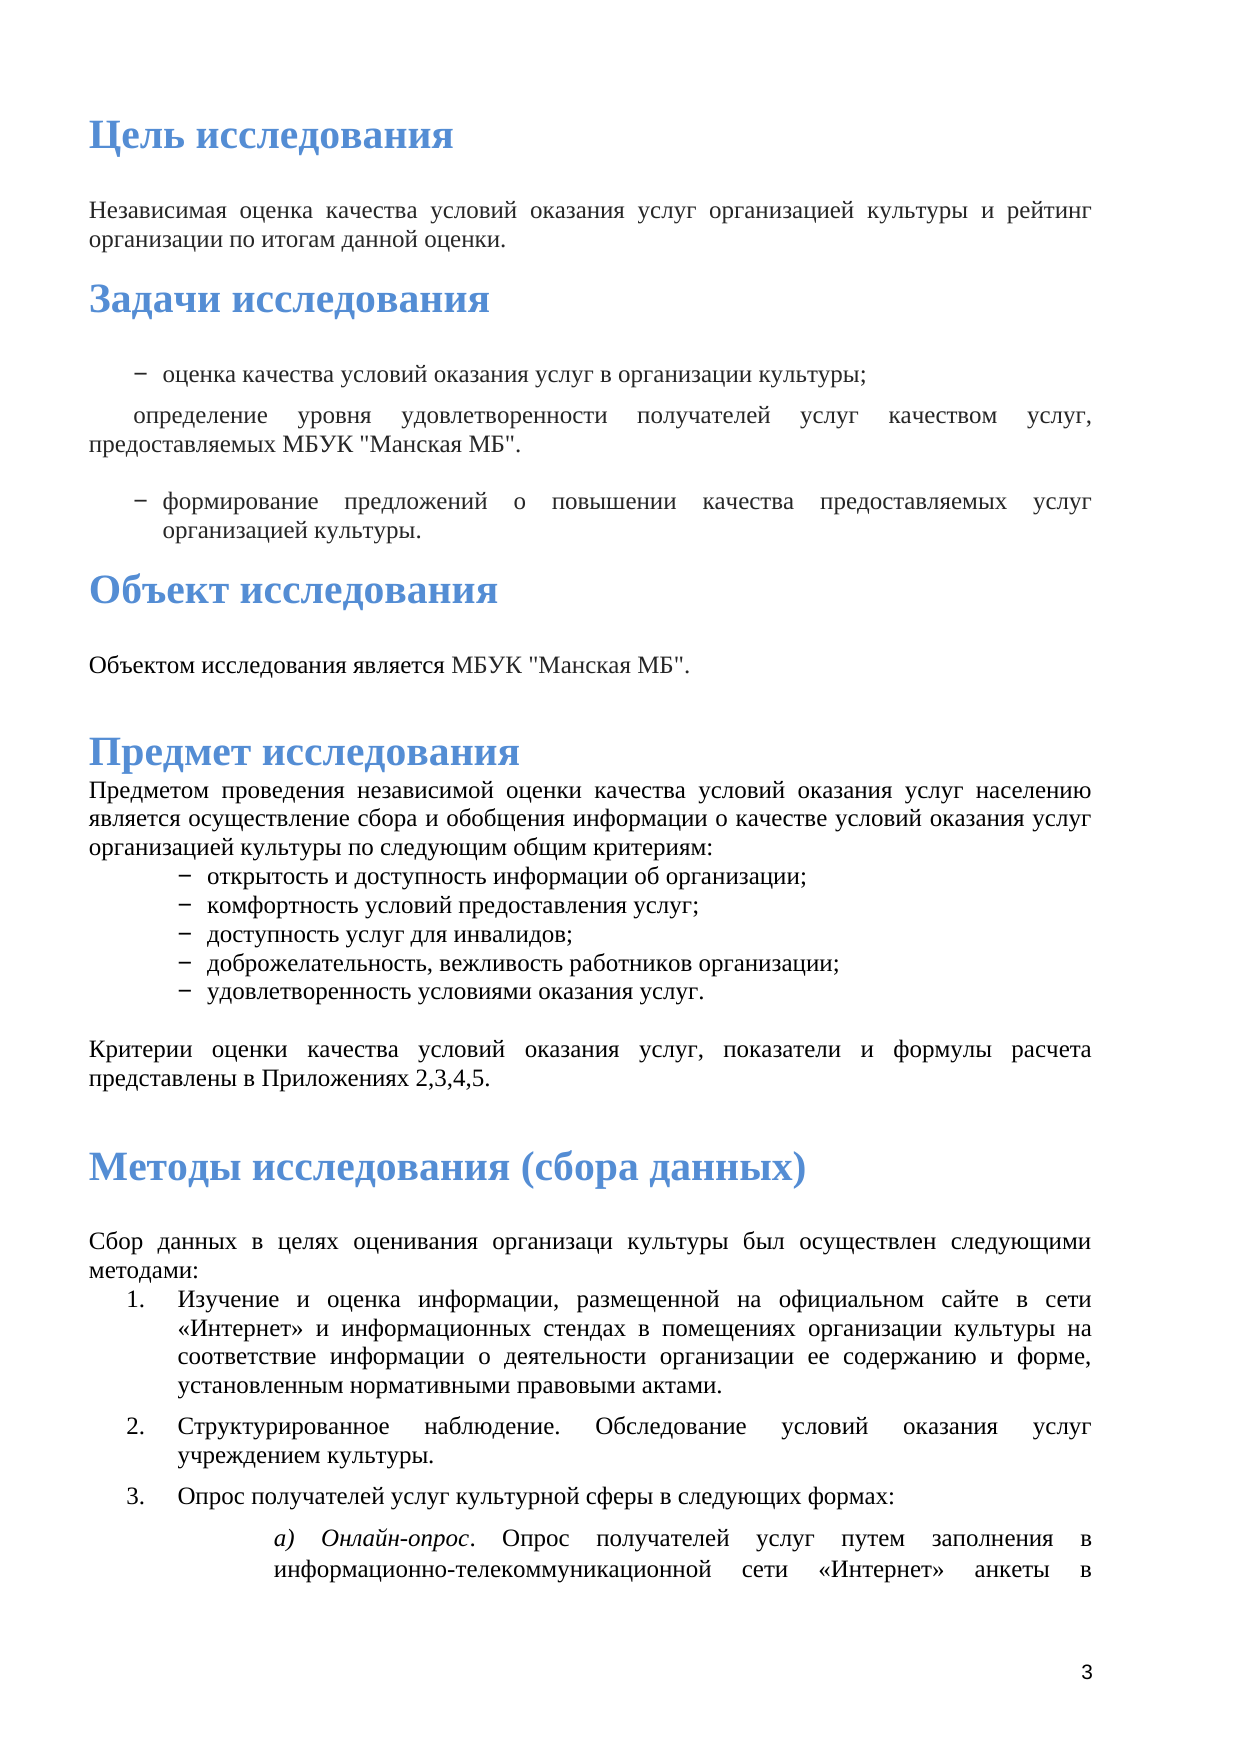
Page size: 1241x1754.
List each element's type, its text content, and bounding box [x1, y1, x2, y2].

text Цель исследования [89, 109, 1092, 157]
list оценка качества условий оказания услуг в организации культуры; [133, 359, 1092, 387]
text Задачи исследования [89, 273, 1092, 321]
list Опрос получателей услуг культурной сферы в следующих формах: [126, 1481, 1092, 1510]
list Структурированное наблюдение. Обследование условий оказания услуг учреждением культуры. [126, 1411, 1092, 1469]
list удовлетворенность условиями оказания услуг. [177, 976, 1092, 1005]
text Предмет исследования [89, 727, 1092, 775]
text Независимая оценка качества условий оказания услуг организацией культуры и рейтинг организации по итогам данной оценки. [89, 195, 1092, 252]
text определение уровня удовлетворенности получателей услуг качеством услуг, предоставляемых МБУК "Манская МБ". [89, 400, 1092, 457]
text Объектом исследования является МБУК "Манская МБ". [89, 650, 1092, 679]
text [274, 1523, 1092, 1582]
list формирование предложений о повышении качества предоставляемых услуг организацией культуры. [133, 486, 1092, 544]
text Сбор данных в целях оценивания организаци культуры был осуществлен следующими методами: [89, 1226, 1092, 1284]
list Изучение и оценка информации, размещенной на официальном сайте в сети «Интернет» и информационных стендах в помещениях организации культуры на соответствие информации о деятельности организации ее содержанию и форме, установленным нормативными правовыми актами. [126, 1284, 1092, 1399]
list открытость и доступность информации об организации; [177, 861, 1092, 890]
list доступность услуг для инвалидов; [177, 919, 1092, 947]
text Критерии оценки качества условий оказания услуг, показатели и формулы расчета представлены в Приложениях 2,3,4,5. [89, 1034, 1092, 1091]
text Методы исследования (сбора данных) [89, 1141, 1092, 1189]
list доброжелательность, вежливость работников организации; [177, 947, 1092, 976]
text Объект исследования [89, 565, 1092, 613]
list комфортность условий предоставления услуг; [177, 890, 1092, 919]
text Предметом проведения независимой оценки качества условий оказания услуг населению является осуществление сбора и обобщения информации о качестве условий оказания услуг организацией культуры по следующим общим критериям: [89, 775, 1092, 861]
